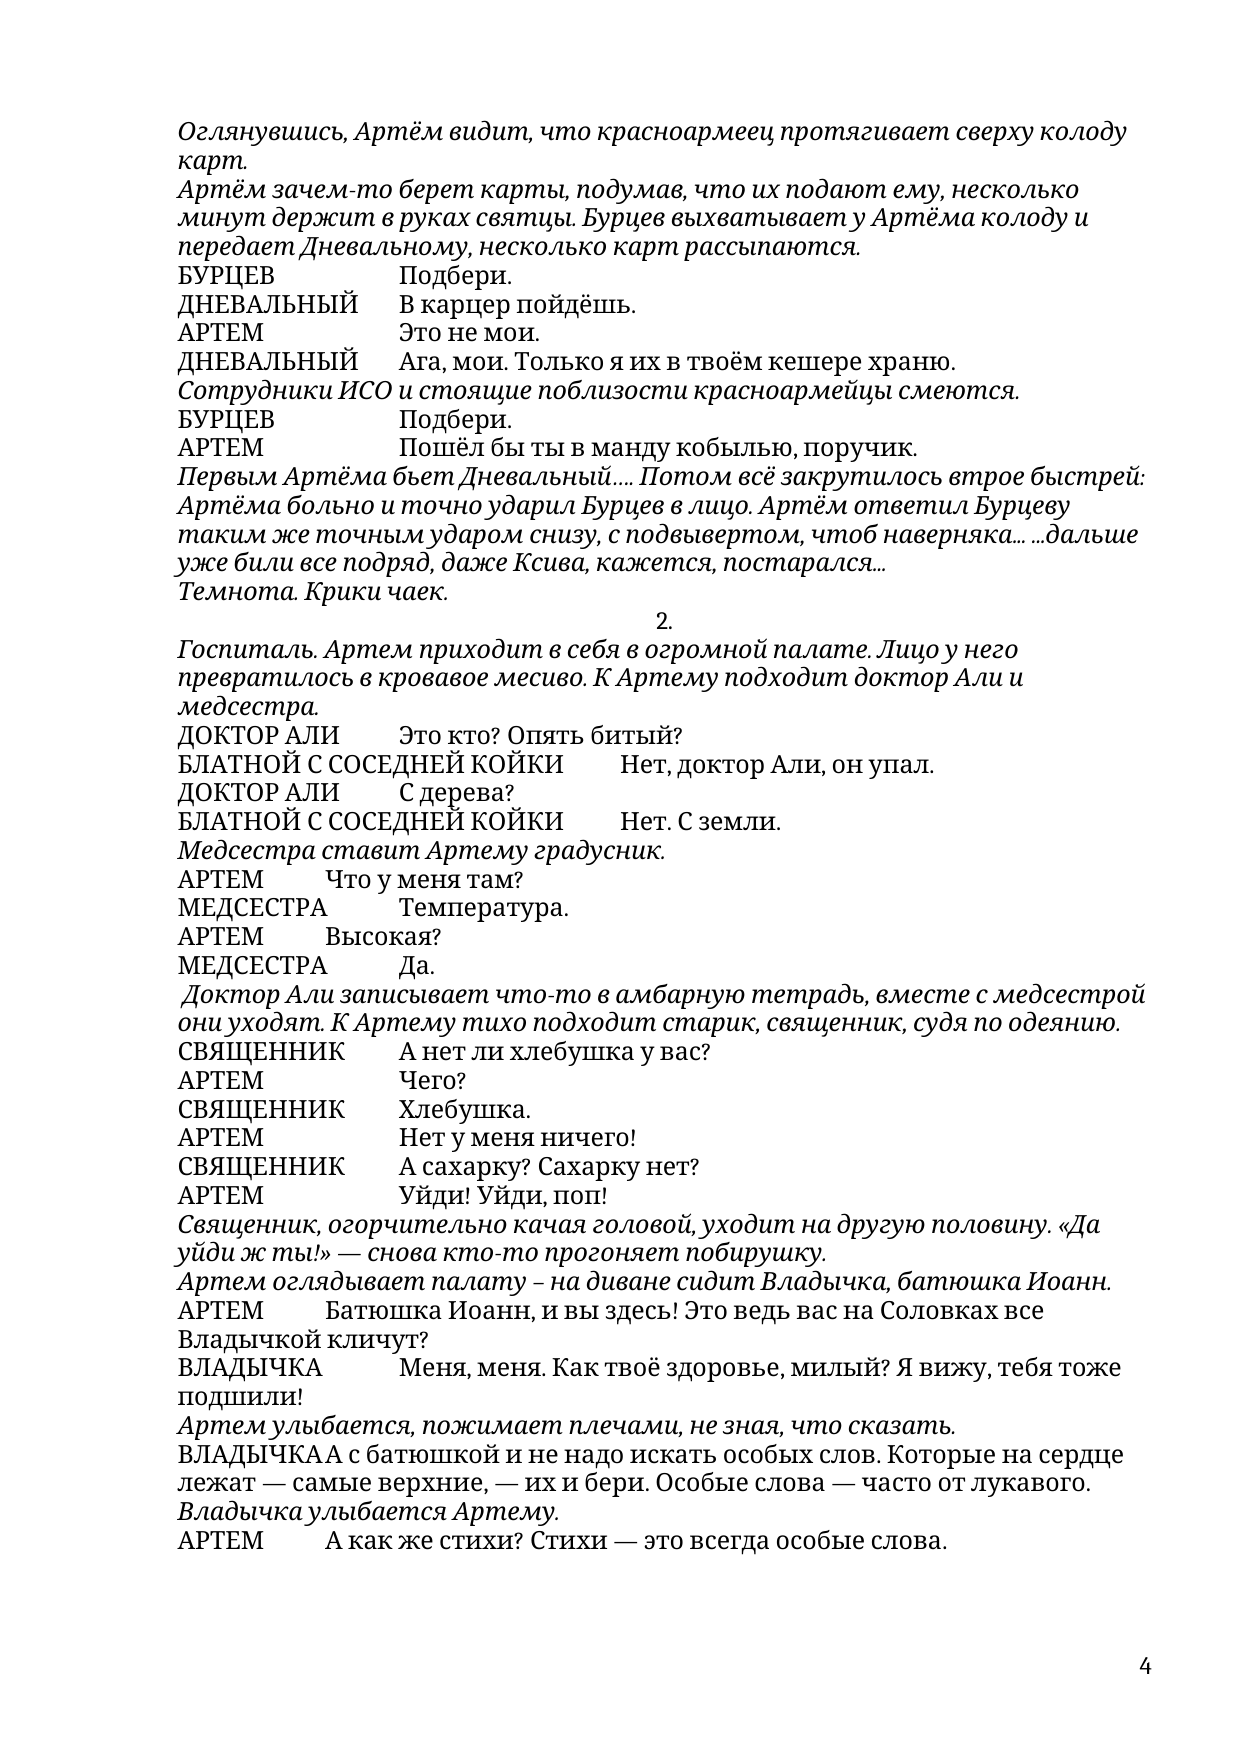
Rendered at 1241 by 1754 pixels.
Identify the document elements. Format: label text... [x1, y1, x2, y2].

text 2. [177, 607, 1152, 636]
text Сотрудники ИСО и стоящие поблизости красноармейцы смеются. [177, 377, 1152, 406]
text АРТЕМ Пошёл бы ты в манду кобылью, поручик. [177, 434, 1152, 463]
text ДНЕВАЛЬНЫЙ В карцер пойдёшь. [177, 291, 1152, 319]
text ВЛАДЫЧКА Меня, меня. Как твоё здоровье, милый? Я вижу, тебя тоже подшили! [177, 1354, 1152, 1412]
text БЛАТНОЙ С СОСЕДНЕЙ КОЙКИ Нет. С земли. [177, 808, 1152, 837]
text МЕДСЕСТРА Температура. [177, 894, 1152, 923]
text АРТЕМ Чего? [177, 1067, 1152, 1096]
text АРТЕМ Что у меня там? [177, 866, 1152, 894]
text ДНЕВАЛЬНЫЙ Ага, мои. Только я их в твоём кешере храню. [177, 348, 1152, 377]
text Госпиталь. Артем приходит в себя в огромной палате. Лицо у него превратилось в кровавое месиво. К Артему подходит доктор Али и медсестра. [177, 636, 1152, 722]
text МЕДСЕСТРА Да. [177, 952, 1152, 981]
text Владычка улыбается Артему. [177, 1498, 1152, 1527]
text СВЯЩЕННИК Хлебушка. [177, 1096, 1152, 1124]
text Артем оглядывает палату – на диване сидит Владычка, батюшка Иоанн. [177, 1268, 1152, 1297]
text ДОКТОР АЛИ Это кто? Опять битый? [177, 722, 1152, 751]
text Доктор Али записывает что-то в амбарную тетрадь, вместе с медсестрой они уходят. К Артему тихо подходит старик, священник, судя по одеянию. [177, 981, 1152, 1038]
text Артем улыбается, пожимает плечами, не зная, что сказать. [177, 1412, 1152, 1441]
text Оглянувшись, Артём видит, что красноармеец протягивает сверху колоду карт. [177, 118, 1152, 176]
text Священник, огорчительно качая головой, уходит на другую половину. «Да уйди ж ты!» — снова кто-то прогоняет побирушку. [177, 1211, 1152, 1268]
text Первым Артёма бьет Дневальный…. Потом всё закрутилось втрое быстрей: Артёма больно и точно ударил Бурцев в лицо. Артём ответил Бурцеву таким же точным ударом снизу, с подвывертом, чтоб наверняка... ...дальше уже били все подряд, даже Ксива, кажется, постарался... [177, 463, 1152, 578]
text АРТЕМ А как же стихи? Стихи — это всегда особые слова. [177, 1527, 1152, 1556]
text АРТЕМ Уйди! Уйди, поп! [177, 1182, 1152, 1211]
text АРТЕМ Нет у меня ничего! [177, 1124, 1152, 1153]
text Артём зачем-то берет карты, подумав, что их подают ему, несколько минут держит в руках святцы. Бурцев выхватывает у Артёма колоду и передает Дневальному, несколько карт рассыпаются. [177, 176, 1152, 262]
text СВЯЩЕННИК А нет ли хлебушка у вас? [177, 1038, 1152, 1067]
text БЛАТНОЙ С СОСЕДНЕЙ КОЙКИ Нет, доктор Али, он упал. [177, 751, 1152, 779]
text Медсестра ставит Артему градусник. [177, 837, 1152, 866]
text АРТЕМ Батюшка Иоанн, и вы здесь! Это ведь вас на Соловках все Владычкой кличут? [177, 1297, 1152, 1354]
text ВЛАДЫЧКА А с батюшкой и не надо искать особых слов. Которые на сердце лежат — самые верхние, — их и бери. Особые слова — часто от лукавого. [177, 1441, 1152, 1498]
text БУРЦЕВ Подбери. [177, 262, 1152, 291]
text БУРЦЕВ Подбери. [177, 406, 1152, 434]
text АРТЕМ Высокая? [177, 923, 1152, 952]
text ДОКТОР АЛИ С дерева? [177, 779, 1152, 808]
text СВЯЩЕННИК А сахарку? Сахарку нет? [177, 1153, 1152, 1182]
text Темнота. Крики чаек. [177, 578, 1152, 607]
text АРТЕМ Это не мои. [177, 319, 1152, 348]
